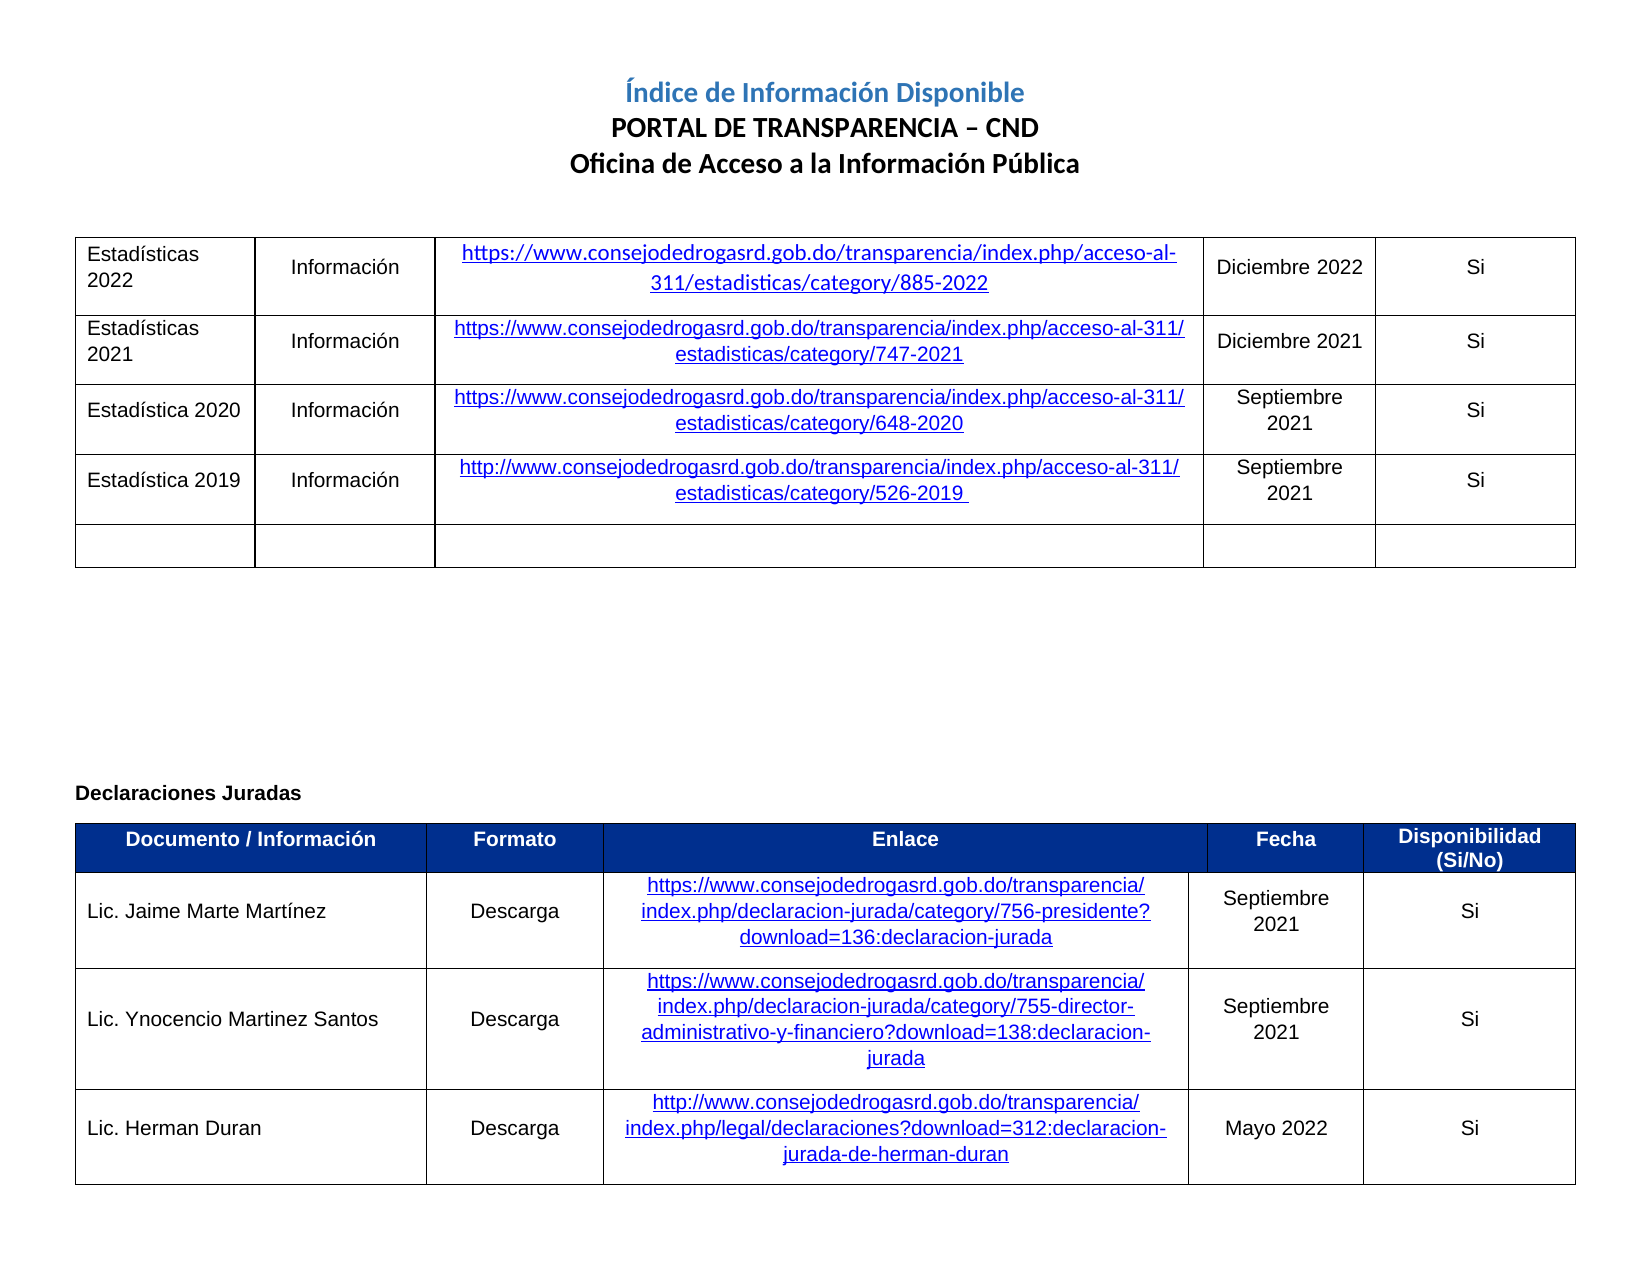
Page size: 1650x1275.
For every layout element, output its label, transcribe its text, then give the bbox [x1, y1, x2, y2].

table_cell http://www.consejodedrogasrd.gob.do/transparencia/index.php/legal/declaraciones?download=312:declaracion-jurada-de-herman-duran [604, 1090, 1188, 1184]
table_cell Información [256, 316, 434, 384]
table_cell Si [1376, 455, 1575, 523]
table_header Fecha [1208, 824, 1363, 872]
table_cell https://www.consejodedrogasrd.gob.do/transparencia/index.php/declaracion-jurada/category/756-presidente?download=136:declaracion-jurada [604, 873, 1188, 967]
table_cell Si [1364, 873, 1575, 967]
table_cell Descarga [427, 969, 603, 1089]
table_header Documento / Información [76, 824, 426, 872]
table_cell Información [256, 238, 434, 315]
table_cell Septiembre 2021 [1204, 455, 1375, 523]
table_cell https://www.consejodedrogasrd.gob.do/transparencia/index.php/acceso-al-311/estadisticas/category/885-2022 [436, 238, 1203, 315]
table_cell [256, 525, 434, 567]
table_cell https://www.consejodedrogasrd.gob.do/transparencia/index.php/acceso-al-311/estadisticas/category/648-2020 [436, 385, 1203, 454]
table_cell [1204, 525, 1375, 567]
table_cell Septiembre 2021 [1189, 969, 1363, 1089]
table_cell http://www.consejodedrogasrd.gob.do/transparencia/index.php/acceso-al-311/estadisticas/category/526-2019 [436, 455, 1203, 523]
table_cell Diciembre 2021 [1204, 316, 1375, 384]
table_cell [436, 525, 1203, 567]
table_cell Septiembre 2021 [1204, 385, 1375, 454]
table_cell Estadística 2020 [76, 385, 254, 454]
table_cell Estadísticas 2021 [76, 316, 254, 384]
table_header Formato [427, 824, 603, 872]
table_cell Estadísticas 2022 [76, 238, 254, 315]
table_cell https://www.consejodedrogasrd.gob.do/transparencia/index.php/acceso-al-311/estadisticas/category/747-2021 [436, 316, 1203, 384]
table_cell Estadística 2019 [76, 455, 254, 523]
table_cell https://www.consejodedrogasrd.gob.do/transparencia/index.php/declaracion-jurada/category/755-director-administrativo-y-financiero?download=138:declaracion-jurada [604, 969, 1188, 1089]
table_cell Información [256, 455, 434, 523]
table_cell Información [256, 385, 434, 454]
table_cell Mayo 2022 [1189, 1090, 1363, 1184]
table_cell Diciembre 2022 [1204, 238, 1375, 315]
table_header Disponibilidad (Si/No) [1364, 824, 1575, 872]
table_cell Descarga [427, 873, 603, 967]
table_cell Si [1364, 1090, 1575, 1184]
table_cell Si [1376, 385, 1575, 454]
table_cell Lic. Jaime Marte Martínez [76, 873, 426, 967]
table_cell Septiembre 2021 [1189, 873, 1363, 967]
table_cell Lic. Ynocencio Martinez Santos [76, 969, 426, 1089]
table_cell Si [1364, 969, 1575, 1089]
table_cell Si [1376, 316, 1575, 384]
table_header Enlace [604, 824, 1207, 872]
table_cell [76, 525, 254, 567]
table_cell Si [1376, 238, 1575, 315]
table_cell Descarga [427, 1090, 603, 1184]
text Declaraciones Juradas [75, 781, 1575, 804]
table_cell Lic. Herman Duran [76, 1090, 426, 1184]
table_cell [1376, 525, 1575, 567]
